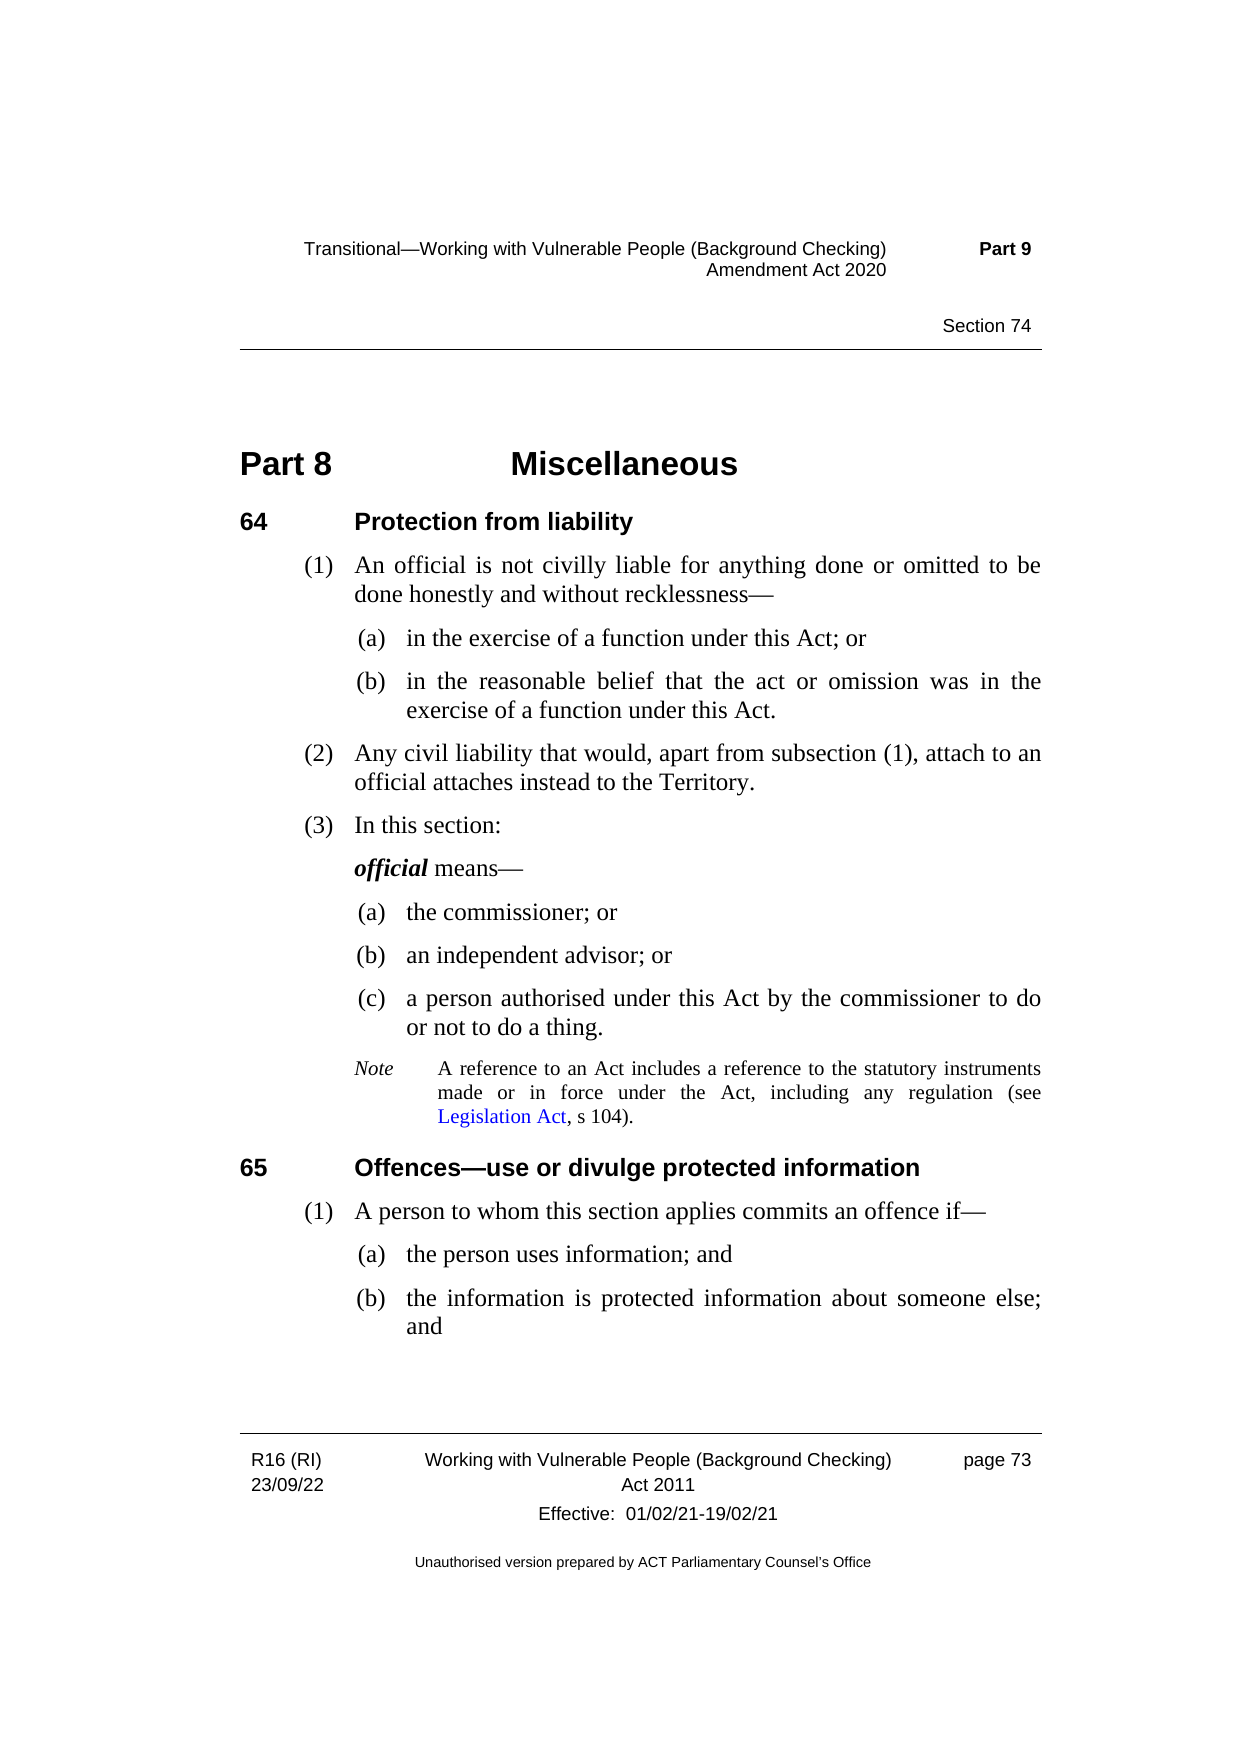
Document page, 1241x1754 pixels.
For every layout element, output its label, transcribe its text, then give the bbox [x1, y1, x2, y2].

text (b) an independent advisor; or [239, 940, 1042, 969]
text Note A reference to an Act includes a reference to the statutory instruments made or in force under the Act, including any regulation (see Legislation Act, s 104). [354, 1056, 1042, 1128]
text (c) a person authorised under this Act by the commissioner to do or not to do a thing. [239, 983, 1042, 1041]
text (b) in the reasonable belief that the act or omission was in the exercise of a function under this Act. [239, 666, 1042, 723]
text (a) the commissioner; or [239, 897, 1042, 926]
text (1) A person to whom this section applies commits an offence if— [239, 1196, 1042, 1225]
text (2) Any civil liability that would, apart from subsection (1), attach to an official attaches instead to the Territory. [239, 738, 1042, 796]
text (a) the person uses information; and [239, 1239, 1042, 1268]
text 65 Offences—use or divulge protected information [239, 1153, 1042, 1181]
text 64 Protection from liability [239, 507, 1042, 536]
text (1) An official is not civilly liable for anything done or omitted to be done honestly and without recklessness— [239, 551, 1042, 608]
text (a) in the exercise of a function under this Act; or [239, 623, 1042, 651]
text Part 8 Miscellaneous [239, 444, 1042, 482]
text (b) the information is protected information about someone else; and [239, 1283, 1042, 1340]
text official means— [354, 853, 1042, 882]
text (3) In this section: [239, 810, 1042, 839]
